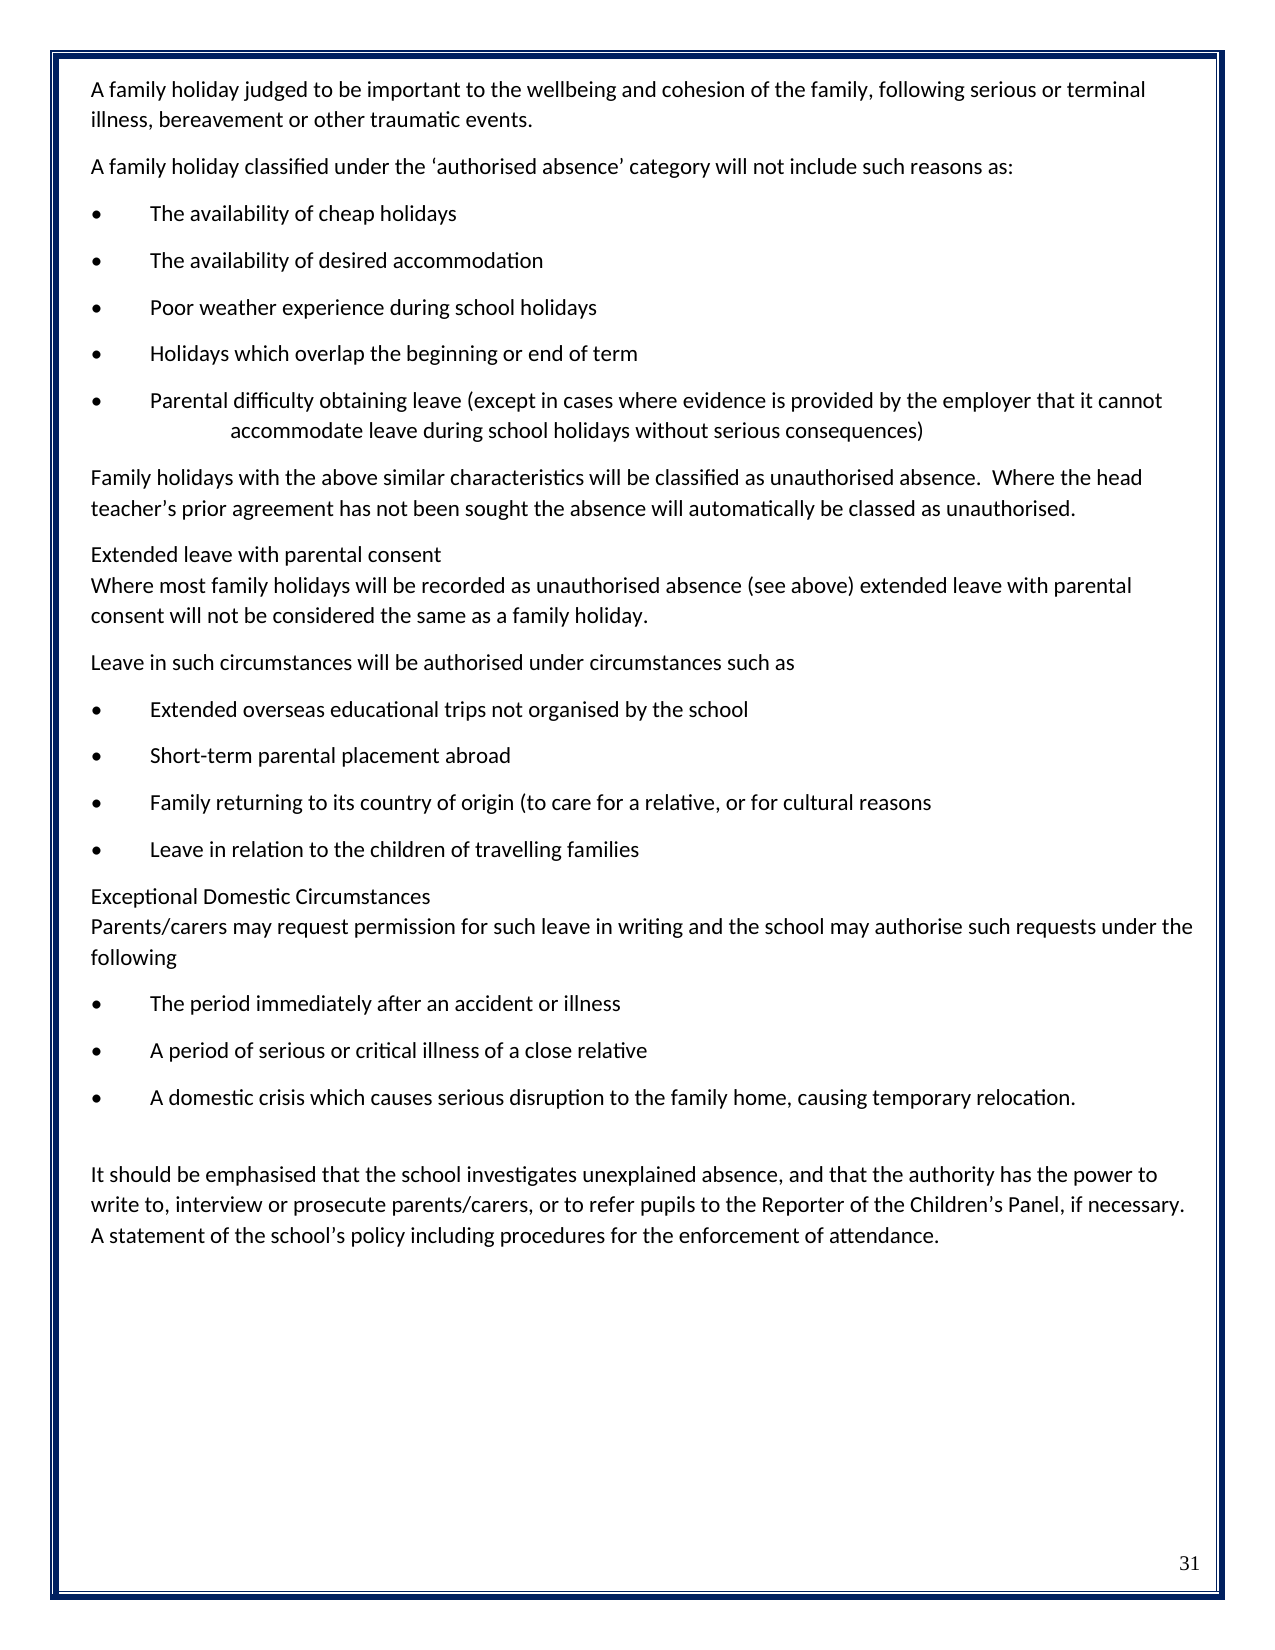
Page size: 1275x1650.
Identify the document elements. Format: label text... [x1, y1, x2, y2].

text • Family returning to its country of origin (to care for a relative, or for cultural reasons [75, 788, 1200, 817]
text • Parental difficulty obtaining leave (except in cases where evidence is provided by the employer that it cannot accommodate leave during school holidays without serious consequences) [91, 386, 1200, 445]
text • Poor weather experience during school holidays [75, 293, 1200, 321]
text • A period of serious or critical illness of a close relative [75, 1036, 1200, 1064]
text A family holiday classified under the ‘authorised absence’ category will not include such reasons as: [75, 152, 1200, 180]
text • Short-term parental placement abroad [75, 742, 1200, 770]
text • The availability of cheap holidays [75, 199, 1200, 227]
text Family holidays with the above similar characteristics will be classified as unauthorised absence. Where the head teacher’s prior agreement has not been sought the absence will automatically be classed as unauthorised. [91, 463, 1200, 522]
text A family holiday judged to be important to the wellbeing and cohesion of the family, following serious or terminal illness, bereavement or other traumatic events. [91, 75, 1200, 133]
text • Holidays which overlap the beginning or end of term [75, 339, 1200, 368]
text Leave in such circumstances will be authorised under circumstances such as [75, 648, 1200, 676]
text • Extended overseas educational trips not organised by the school [75, 695, 1200, 723]
text It should be emphasised that the school investigates unexplained absence, and that the authority has the power to write to, interview or prosecute parents/carers, or to refer pupils to the Reporter of the Children’s Panel, if necessary. A statement of the school’s policy including procedures for the enforcement of attendance. [91, 1160, 1200, 1249]
text • Leave in relation to the children of travelling families [75, 835, 1200, 863]
text • The period immediately after an accident or illness [75, 989, 1200, 1018]
text Exceptional Domestic Circumstances [75, 882, 1200, 910]
text Where most family holidays will be recorded as unauthorised absence (see above) extended leave with parental consent will not be considered the same as a family holiday. [91, 571, 1200, 629]
text Parents/carers may request permission for such leave in writing and the school may authorise such requests under the following [91, 912, 1200, 971]
text • The availability of desired accommodation [75, 246, 1200, 274]
text Extended leave with parental consent [75, 541, 1200, 569]
text • A domestic crisis which causes serious disruption to the family home, causing temporary relocation. [91, 1083, 1200, 1142]
